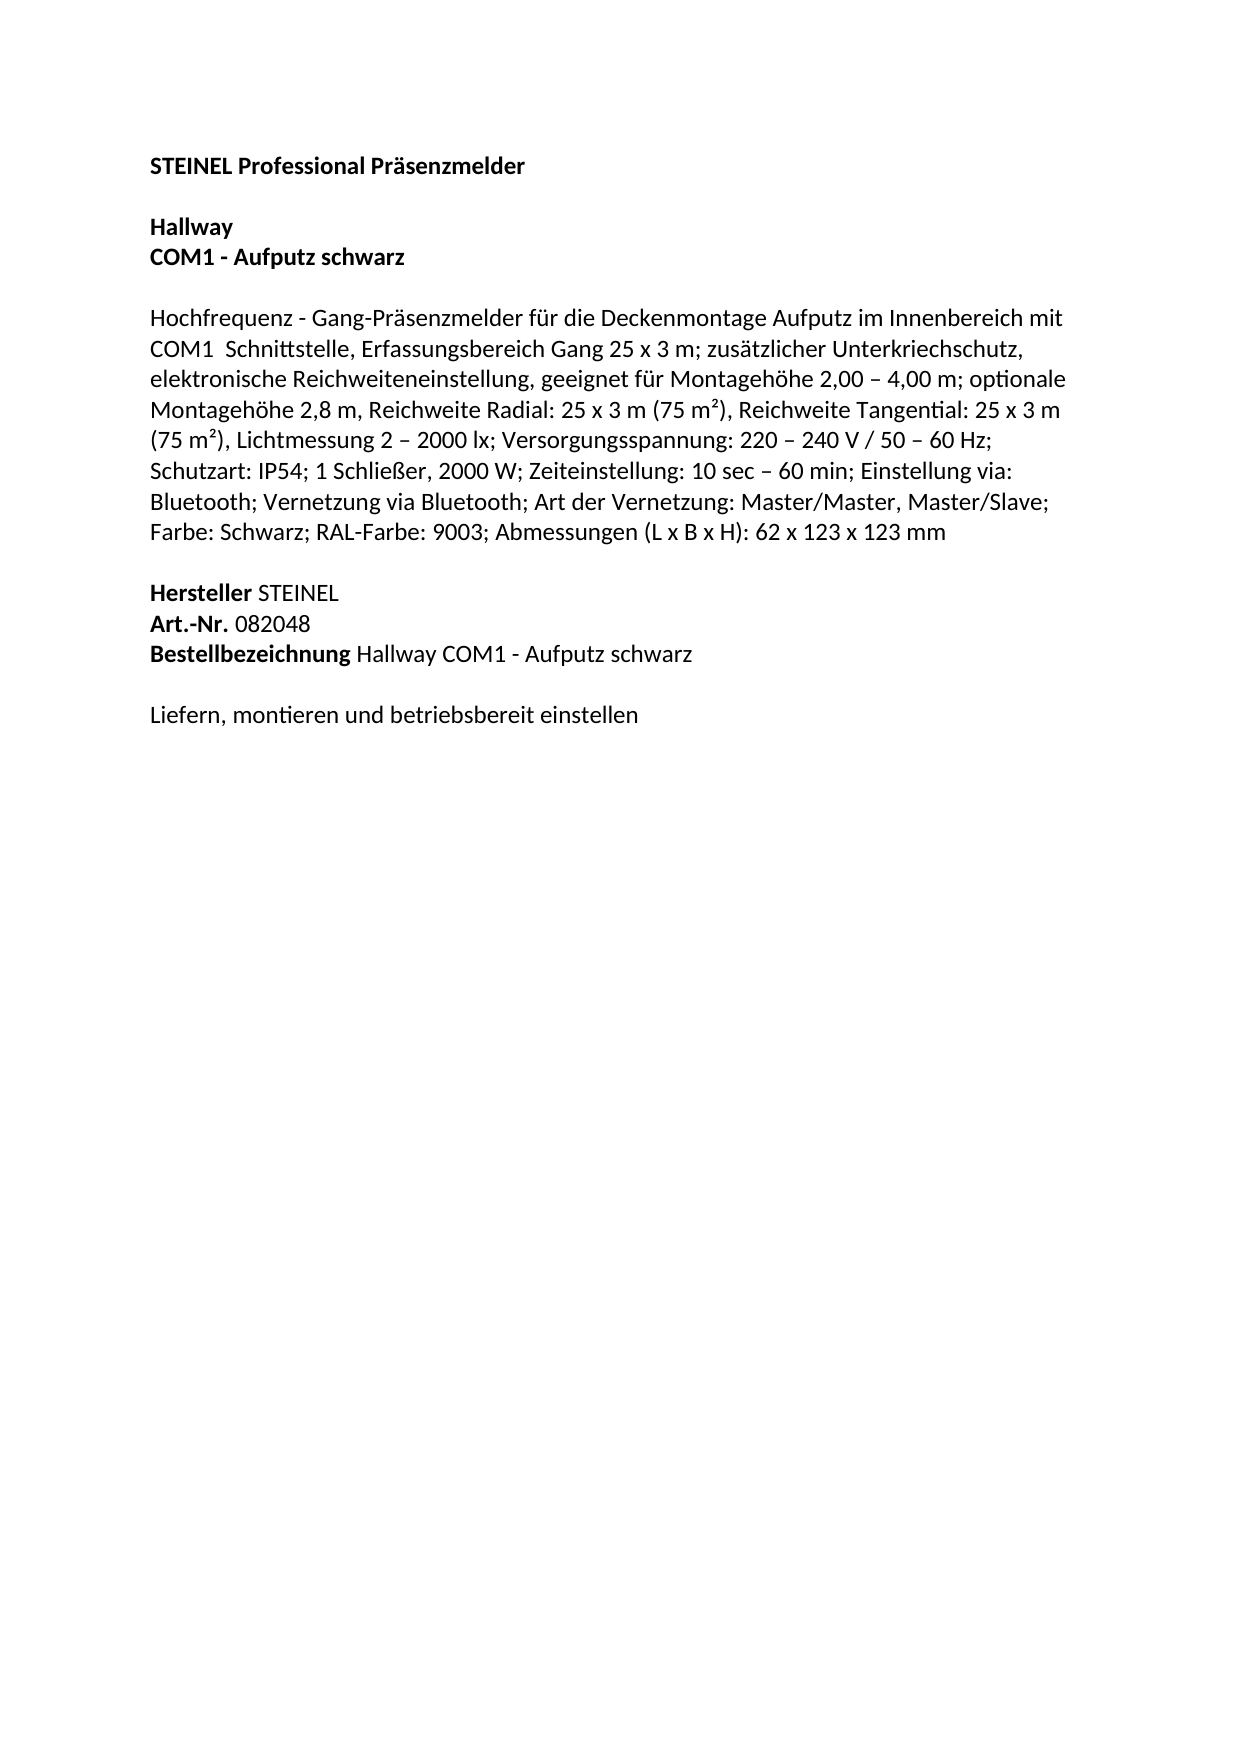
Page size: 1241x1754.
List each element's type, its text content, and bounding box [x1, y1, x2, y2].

text Hochfrequenz - Gang-Präsenzmelder für die Deckenmontage Aufputz im Innenbereich mit COM1 Schnittstelle, Erfassungsbereich Gang 25 x 3 m; zusätzlicher Unterkriechschutz, elektronische Reichweiteneinstellung, geeignet für Montagehöhe 2,00 – 4,00 m; optionale Montagehöhe 2,8 m, Reichweite Radial: 25 x 3 m (75 m²), Reichweite Tangential: 25 x 3 m (75 m²), Lichtmessung 2 – 2000 lx; Versorgungsspannung: 220 – 240 V / 50 – 60 Hz; Schutzart: IP54; 1 Schließer, 2000 W; Zeiteinstellung: 10 sec – 60 min; Einstellung via: Bluetooth; Vernetzung via Bluetooth; Art der Vernetzung: Master/Master, Master/Slave; Farbe: Schwarz; RAL-Farbe: 9003; Abmessungen (L x B x H): 62 x 123 x 123 mm [150, 303, 1090, 547]
text Bestellbezeichnung Hallway COM1 - Aufputz schwarz [150, 638, 1090, 669]
text Liefern, montieren und betriebsbereit einstellen [150, 699, 1090, 730]
text Art.-Nr. 082048 [150, 608, 1090, 638]
text COM1 - Aufputz schwarz [150, 242, 1090, 272]
text Hersteller STEINEL [150, 577, 1090, 608]
text STEINEL Professional Präsenzmelder [150, 150, 1090, 181]
text Hallway [150, 211, 1090, 242]
